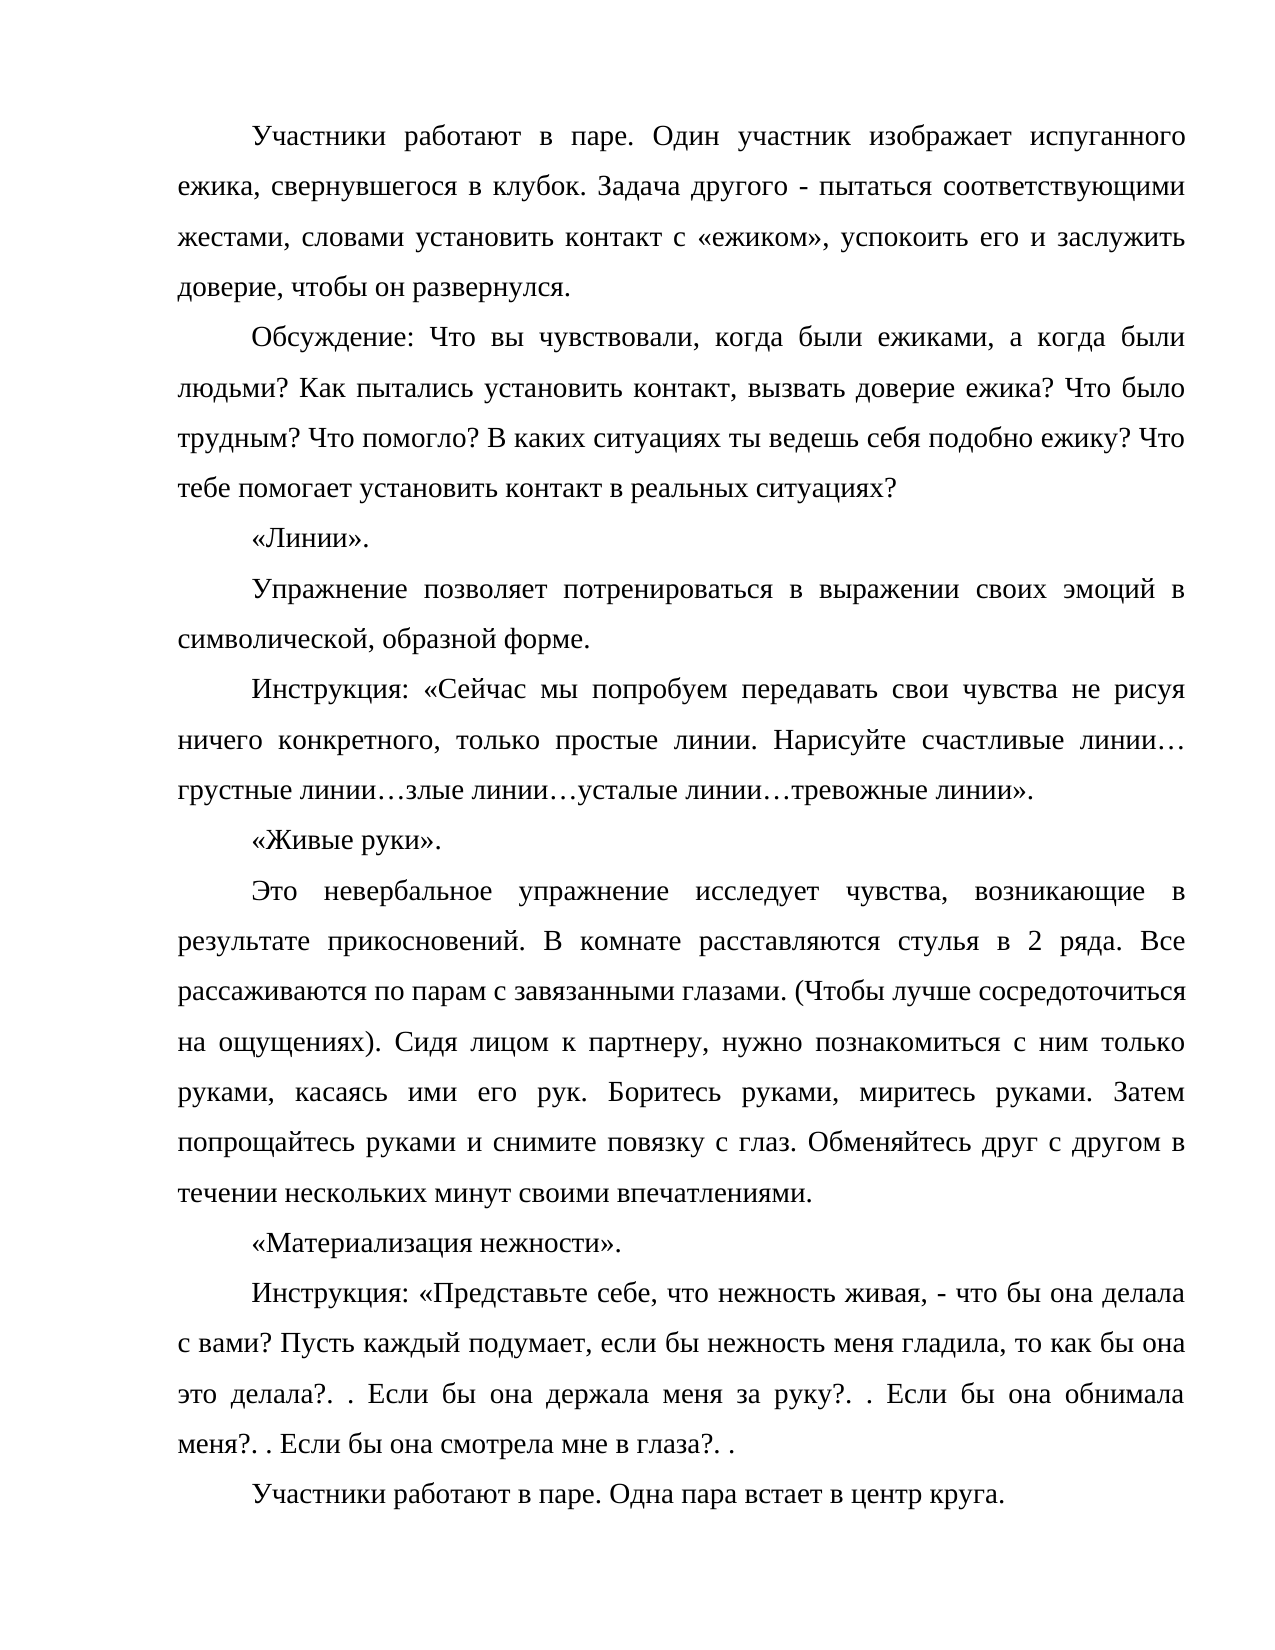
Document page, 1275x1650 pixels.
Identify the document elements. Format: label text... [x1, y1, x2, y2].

text Участники работают в паре. Одна пара встает в центр круга. [177, 1477, 1186, 1510]
text «Линии». [177, 521, 1186, 554]
text Участники работают в паре. Один участник изображает испуганного ежика, свернувшегося в клубок. Задача другого - пытаться соответствующими жестами, словами установить контакт с «ежиком», успокоить его и заслужить доверие, чтобы он развернулся. [177, 118, 1186, 303]
text Это невербальное упражнение исследует чувства, возникающие в результате прикосновений. В комнате расставляются стулья в 2 ряда. Все рассаживаются по парам с завязанными глазами. (Чтобы лучше сосредоточиться на ощущениях). Сидя лицом к партнеру, нужно познакомиться с ним только руками, касаясь ими его рук. Боритесь руками, миритесь руками. Затем попрощайтесь руками и снимите повязку с глаз. Обменяйтесь друг с другом в течении нескольких минут своими впечатлениями. [177, 873, 1186, 1208]
text Обсуждение: Что вы чувствовали, когда были ежиками, а когда были людьми? Как пытались установить контакт, вызвать доверие ежика? Что было трудным? Что помогло? В каких ситуациях ты ведешь себя подобно ежику? Что тебе помогает установить контакт в реальных ситуациях? [177, 319, 1186, 504]
text «Живые руки». [177, 822, 1186, 856]
text Инструкция: «Представьте себе, что нежность живая, - что бы она делала с вами? Пусть каждый подумает, если бы нежность меня гладила, то как бы она это делала?. . Если бы она держала меня за руку?. . Если бы она обнимала меня?. . Если бы она смотрела мне в глаза?. . [177, 1275, 1186, 1460]
text «Материализация нежности». [177, 1225, 1186, 1258]
text Упражнение позволяет потренироваться в выражении своих эмоций в символической, образной форме. [177, 571, 1186, 655]
text Инструкция: «Сейчас мы попробуем передавать свои чувства не рисуя ничего конкретного, только простые линии. Нарисуйте счастливые линии…грустные линии…злые линии…усталые линии…тревожные линии». [177, 672, 1186, 806]
